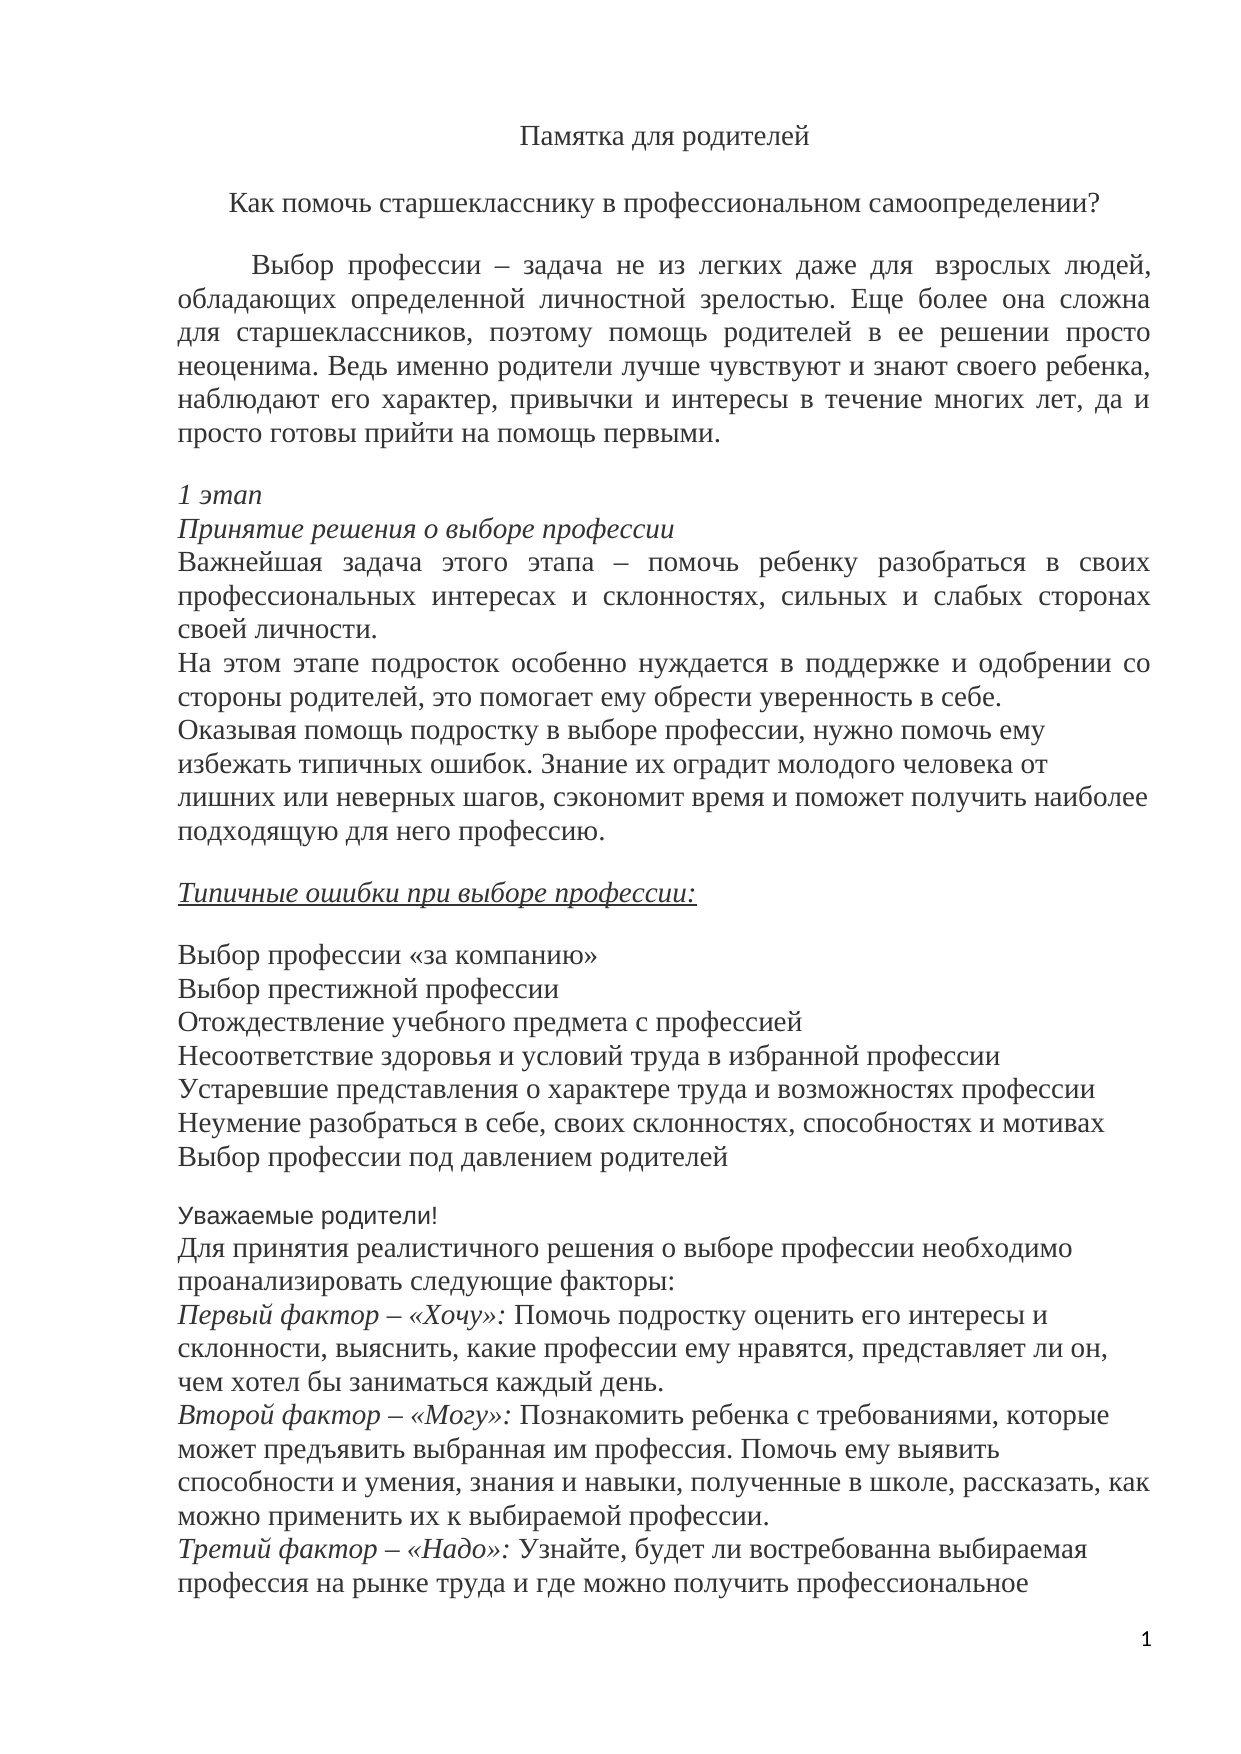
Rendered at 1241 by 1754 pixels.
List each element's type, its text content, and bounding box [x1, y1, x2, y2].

text Принятие решения о выборе профессии [177, 511, 1152, 544]
text Оказывая помощь подростку в выборе профессии, нужно помочь ему избежать типичных ошибок. Знание их оградит молодого человека от лишних или неверных шагов, сэкономит время и поможет получить наиболее подходящую для него профессию. Типичные ошибки при выборе профессии: Выбор профессии «за компанию» Выбор престижной профессии Отождествление учебного предмета с профессией Несоответствие здоровья и условий труда в избранной профессии Устаревшие представления о характере труда и возможностях профессии Неумение разобраться в себе, своих склонностях, способностях и мотивах Выбор профессии под давлением родителей Уважаемые родители! [177, 712, 1152, 1230]
text Важнейшая задача этого этапа – помочь ребенку разобраться в своих профессиональных интересах и склонностях, сильных и слабых сторонах своей личности. [177, 544, 1152, 645]
text Выбор профессии – задача не из легких даже для взрослых людей, обладающих определенной личностной зрелостью. Еще более она сложна для старшеклассников, поэтому помощь родителей в ее решении просто неоценима. Ведь именно родители лучше чувствуют и знают своего ребенка, наблюдают его характер, привычки и интересы в течение многих лет, да и просто готовы прийти на помощь первыми. [177, 247, 1152, 449]
text 1 этап [177, 477, 1152, 511]
text Памятка для родителей [177, 118, 1152, 152]
text Как помочь старшекласснику в профессиональном самоопределении? [177, 185, 1152, 219]
text На этом этапе подросток особенно нуждается в поддержке и одобрении со стороны родителей, это помогает ему обрести уверенность в себе. [177, 645, 1152, 712]
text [177, 1230, 1152, 1599]
